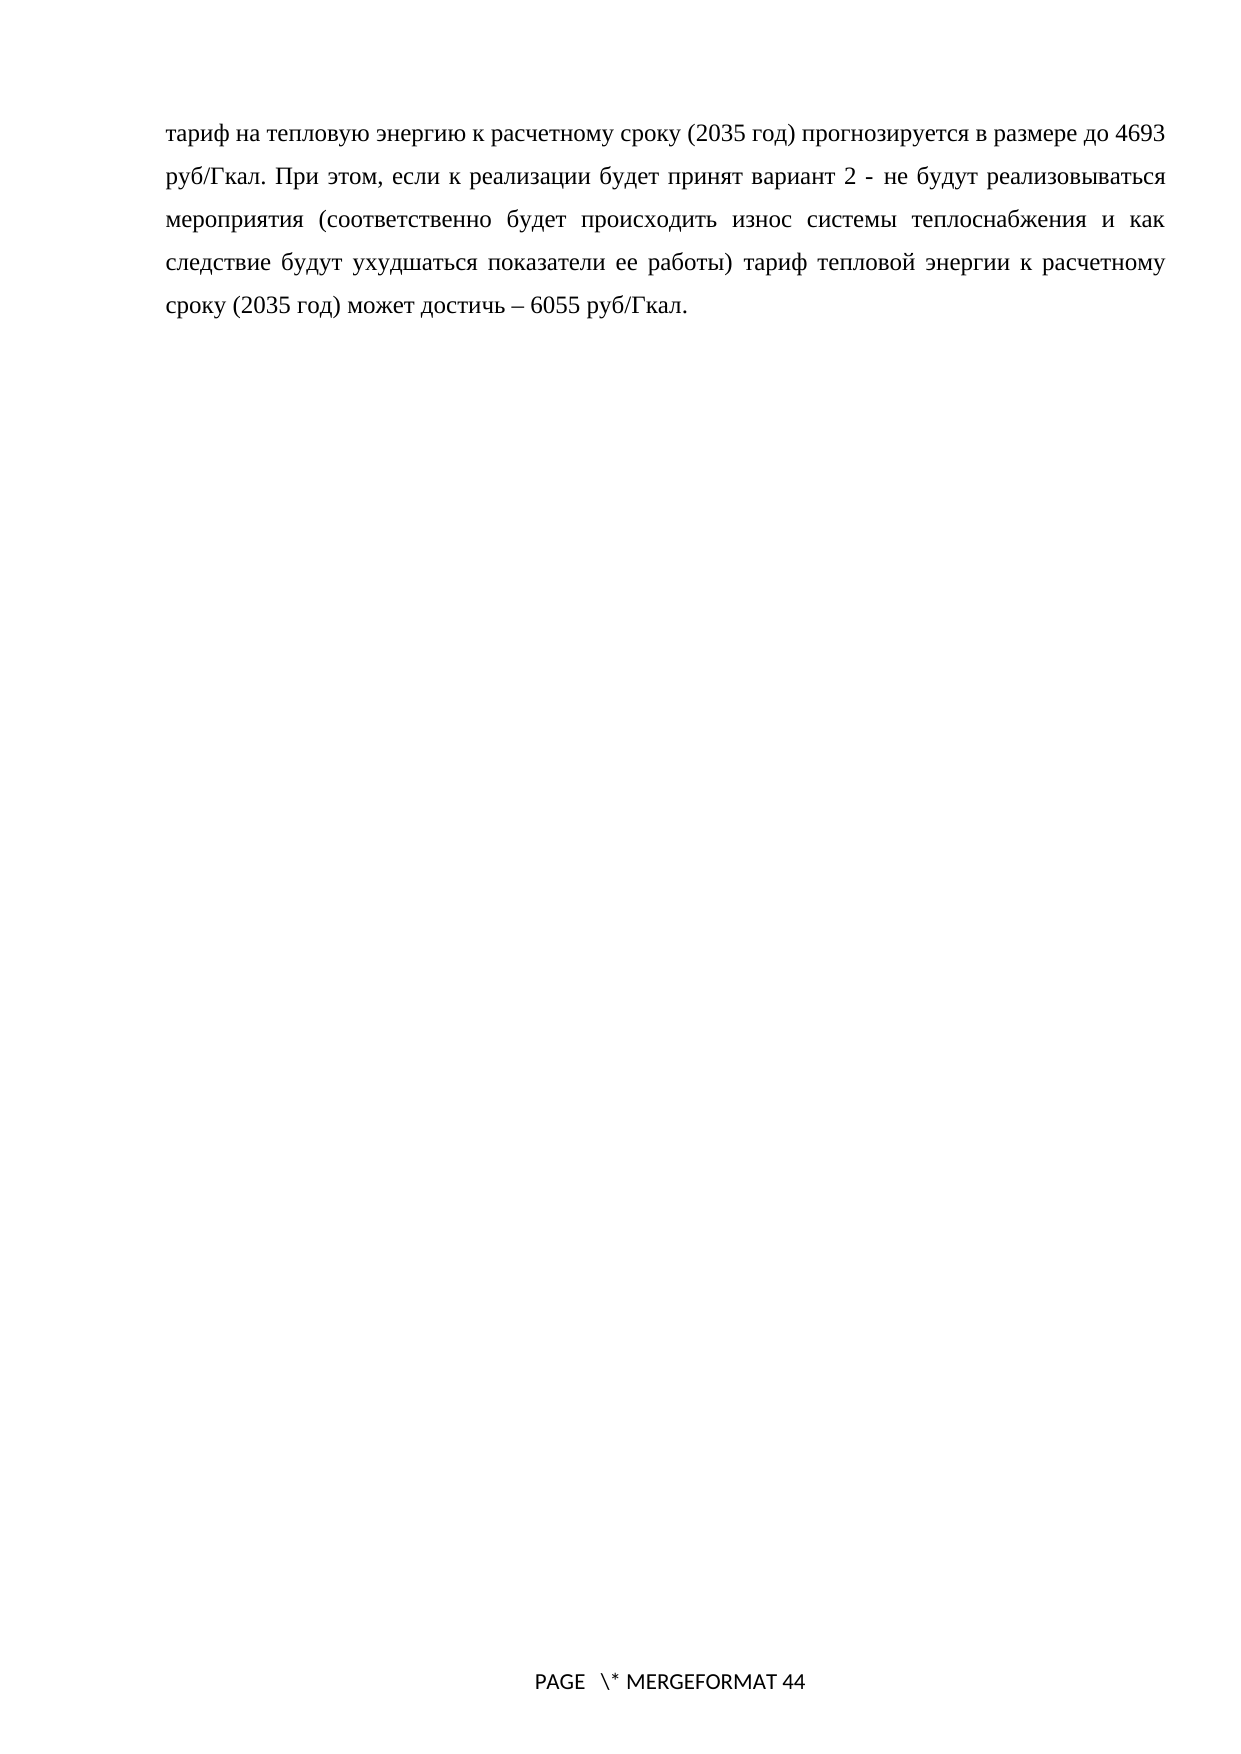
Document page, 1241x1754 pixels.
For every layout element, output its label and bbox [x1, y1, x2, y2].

text [165, 118, 1166, 319]
